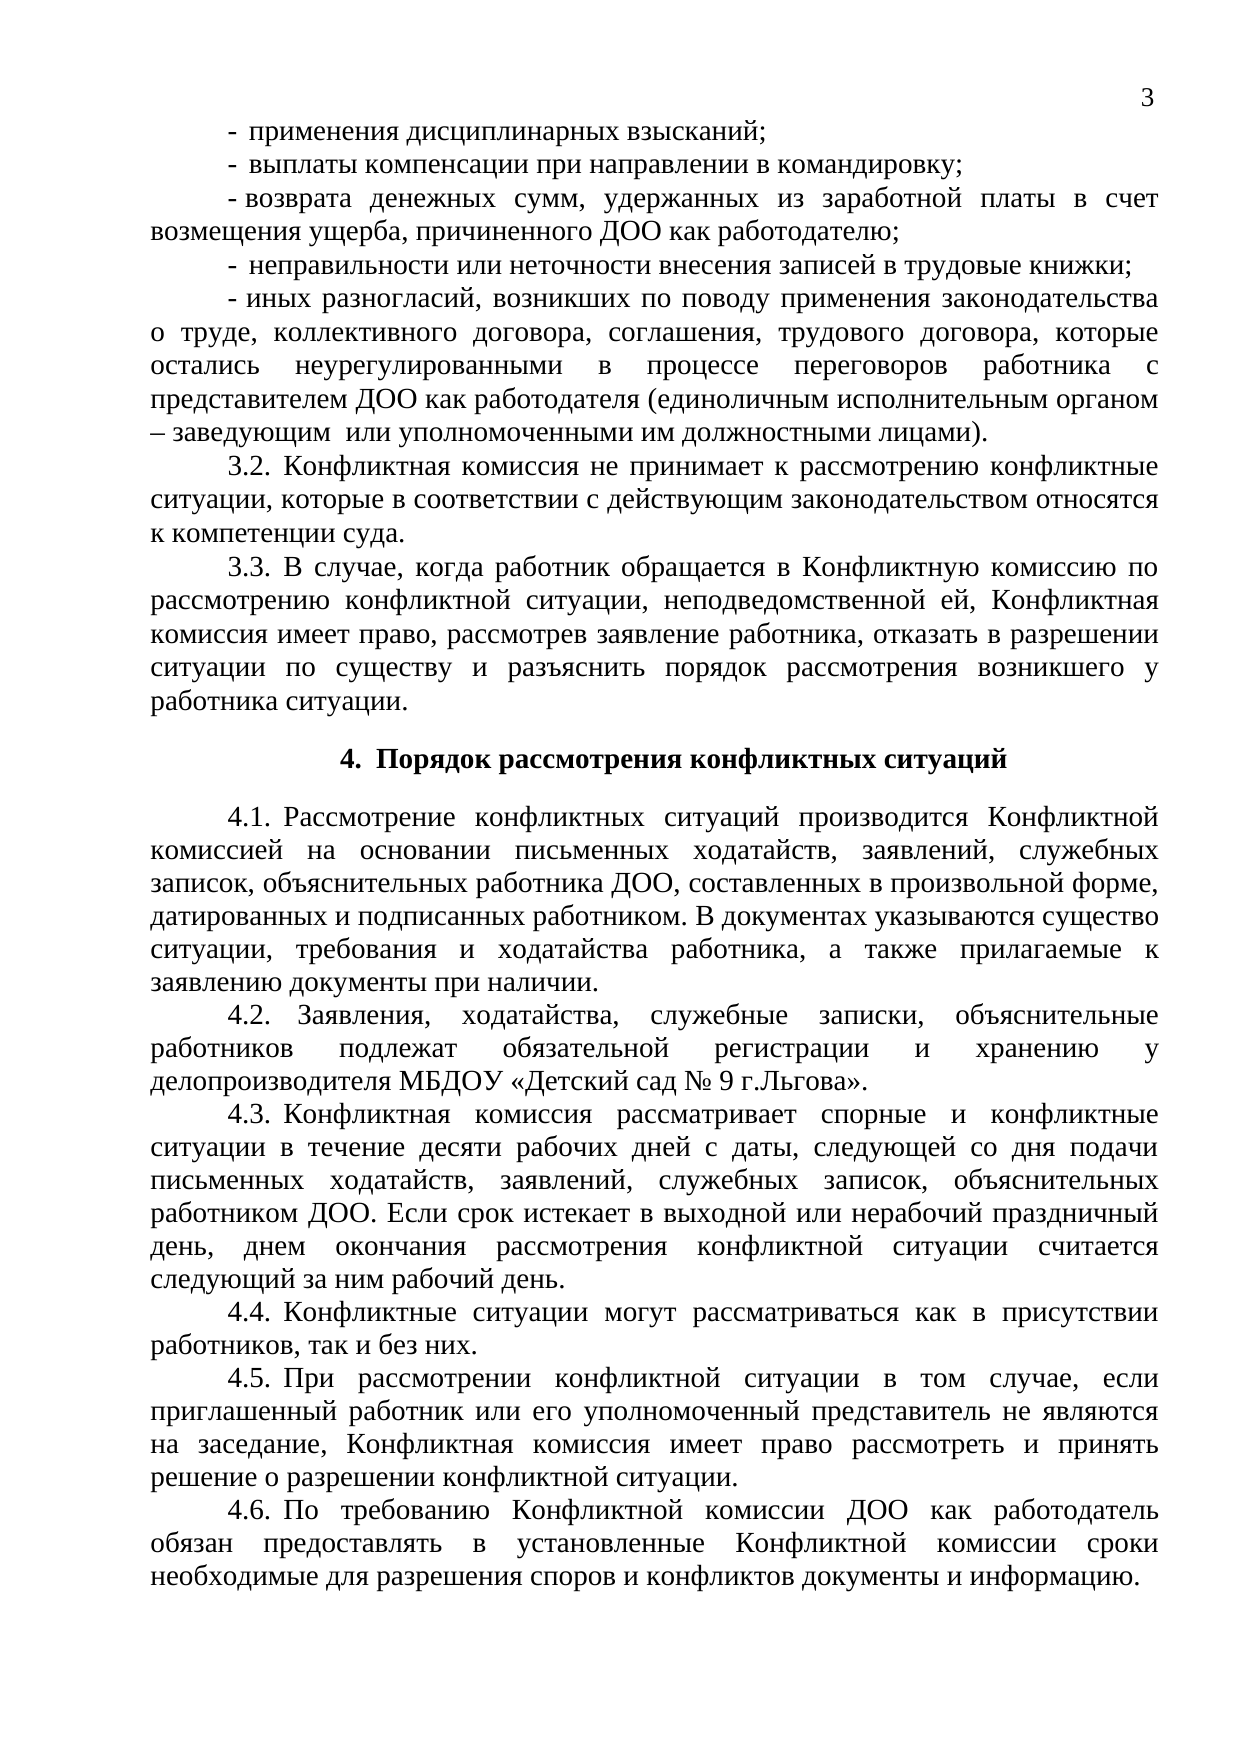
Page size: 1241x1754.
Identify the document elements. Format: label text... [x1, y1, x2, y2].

list Порядок рассмотрения конфликтных ситуаций [340, 745, 1159, 774]
list Конфликтная комиссия не принимает к рассмотрению конфликтные ситуации, которые в соответствии с действующим законодательством относятся к компетенции суда. [150, 449, 1159, 549]
list По требованию Конфликтной комиссии ДОО как работодатель обязан предоставлять в установленные Конфликтной комиссии сроки необходимые для разрешения споров и конфликтов документы и информацию. [150, 1493, 1159, 1592]
list В случае, когда работник обращается в Конфликтную комиссию по рассмотрению конфликтной ситуации, неподведомственной ей, Конфликтная комиссия имеет право, рассмотрев заявление работника, отказать в разрешении ситуации по существу и разъяснить порядок рассмотрения возникшего у работника ситуации. [150, 549, 1159, 717]
list применения дисциплинарных взысканий; [150, 113, 1159, 147]
list выплаты компенсации при направлении в командировку; [150, 147, 1159, 180]
list иных разногласий, возникших по поводу применения законодательства о труде, коллективного договора, соглашения, трудового договора, которые остались неурегулированными в процессе переговоров работника с представителем ДОО как работодателя (единоличным исполнительным органом – заведующим или уполномоченными им должностными лицами). [150, 281, 1159, 449]
list Заявления, ходатайства, служебные записки, объяснительные работников подлежат обязательной регистрации и хранению у делопроизводителя МБДОУ «Детский сад № 9 г.Льгова». [150, 998, 1159, 1097]
list возврата денежных сумм, удержанных из заработной платы в счет возмещения ущерба, причиненного ДОО как работодателю; [150, 180, 1159, 247]
list Конфликтные ситуации могут рассматриваться как в присутствии работников, так и без них. [150, 1295, 1159, 1361]
list Рассмотрение конфликтных ситуаций производится Конфликтной комиссией на основании письменных ходатайств, заявлений, служебных записок, объяснительных работника ДОО, составленных в произвольной форме, датированных и подписанных работником. В документах указываются существо ситуации, требования и ходатайства работника, а также прилагаемые к заявлению документы при наличии. [150, 800, 1159, 998]
list Конфликтная комиссия рассматривает спорные и конфликтные ситуации в течение десяти рабочих дней с даты, следующей со дня подачи письменных ходатайств, заявлений, служебных записок, объяснительных работником ДОО. Если срок истекает в выходной или нерабочий праздничный день, днем окончания рассмотрения конфликтной ситуации считается следующий за ним рабочий день. [150, 1097, 1159, 1295]
list неправильности или неточности внесения записей в трудовые книжки; [150, 247, 1159, 281]
text 3 [1141, 84, 1154, 111]
list При рассмотрении конфликтной ситуации в том случае, если приглашенный работник или его уполномоченный представитель не являются на заседание, Конфликтная комиссия имеет право рассмотреть и принять решение о разрешении конфликтной ситуации. [150, 1361, 1159, 1493]
